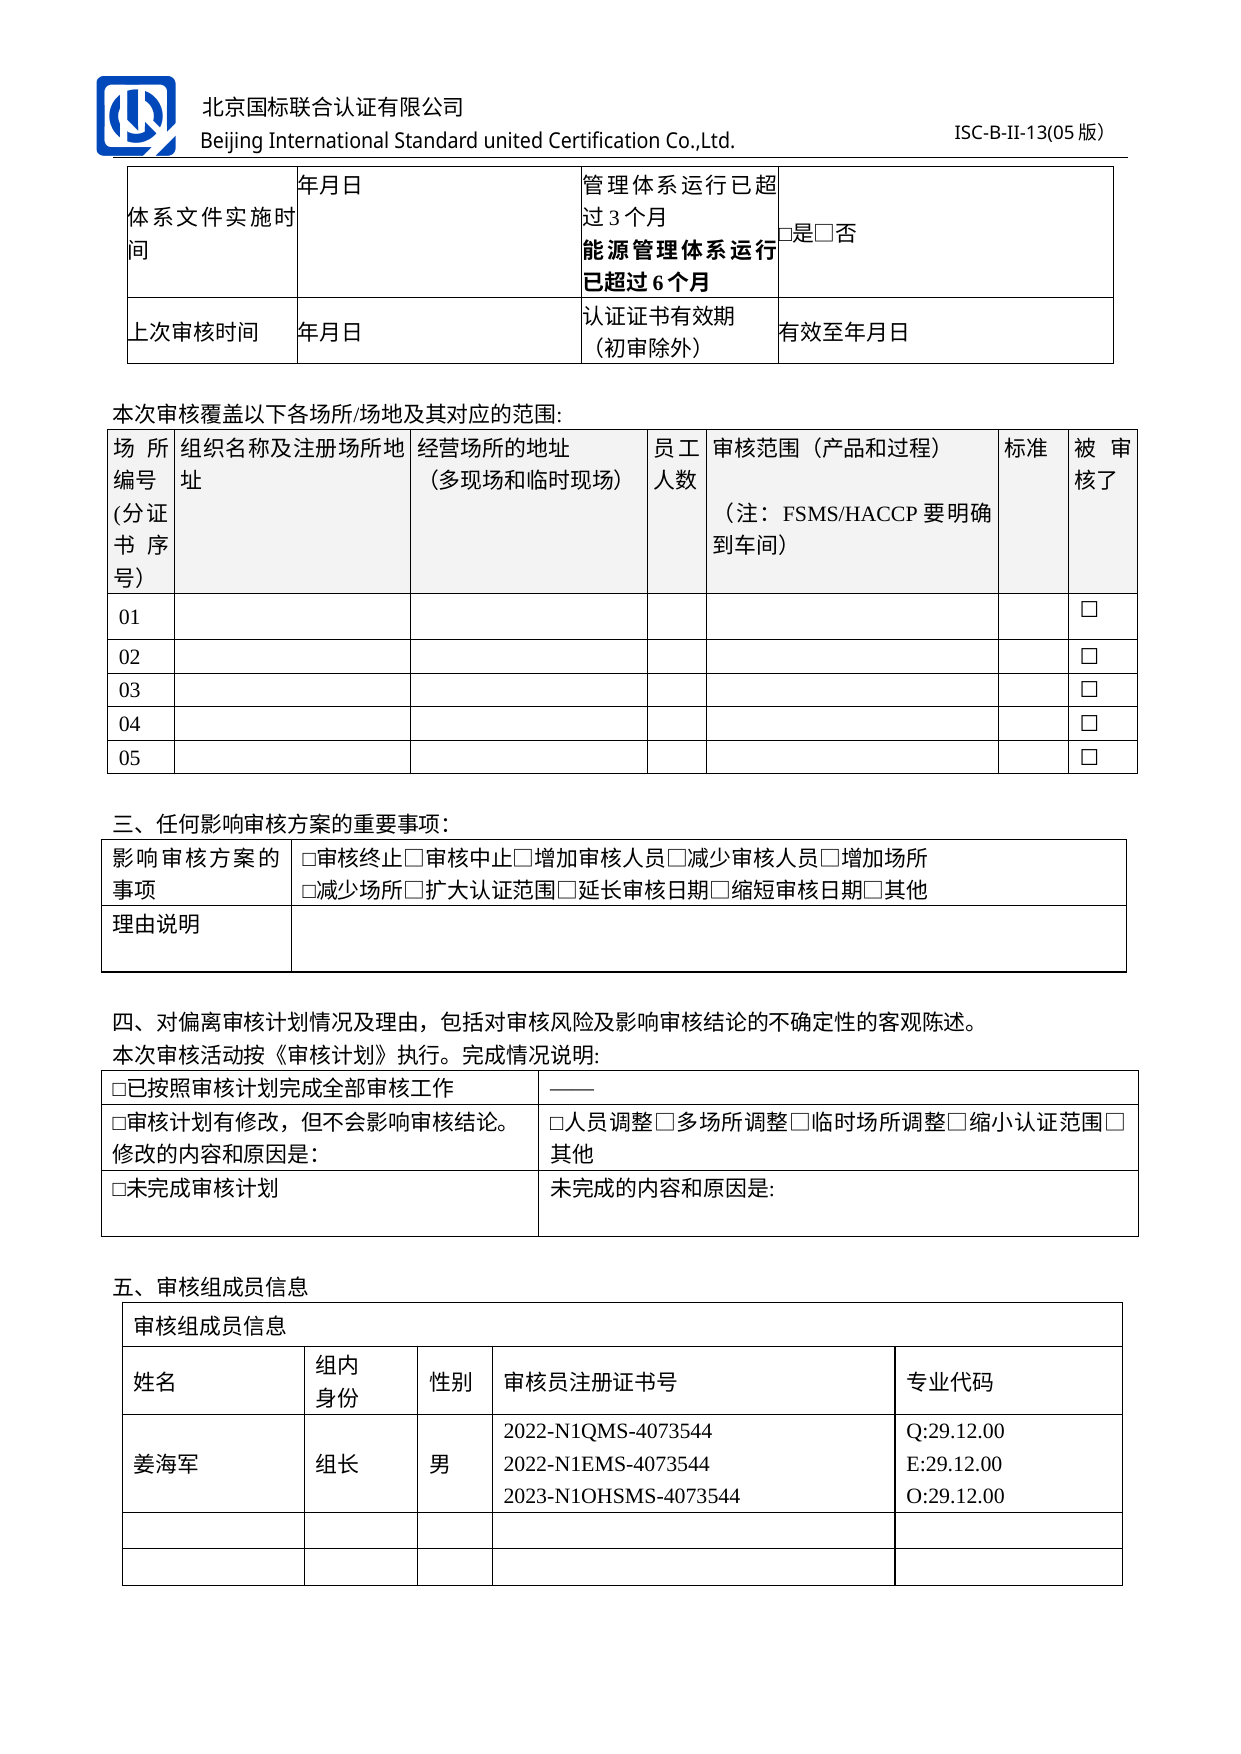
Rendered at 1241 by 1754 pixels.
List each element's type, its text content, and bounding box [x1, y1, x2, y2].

table_cell [175, 640, 410, 673]
table_cell [123, 1513, 304, 1548]
table_cell □人员调整□多场所调整□临时场所调整□缩小认证范围□其他 [539, 1105, 1138, 1169]
table_cell ☐ [1069, 640, 1137, 673]
table_cell 男 [418, 1415, 492, 1512]
table_header 审核范围（产品和过程） （注：FSMS/HACCP要明确到车间） [707, 430, 998, 593]
table_cell 姜海军 [123, 1415, 304, 1512]
table_cell □未完成审核计划 [102, 1171, 538, 1236]
table_cell [648, 741, 706, 773]
table_cell [707, 741, 998, 773]
table_cell [292, 906, 1126, 971]
table_cell [999, 640, 1068, 673]
table_cell [411, 674, 647, 706]
table_header □已按照审核计划完成全部审核工作 [102, 1071, 538, 1103]
table_cell 未完成的内容和原因是: [539, 1171, 1138, 1236]
table_cell ☐ [1069, 594, 1137, 639]
table_cell 年月日 [298, 298, 581, 363]
table_cell [648, 640, 706, 673]
table_cell 年月日 [298, 167, 581, 297]
table_cell [175, 594, 410, 639]
table_cell [175, 741, 410, 773]
table_header 经营场所的地址 （多现场和临时现场） [411, 430, 647, 593]
table_header 场所编号 (分证书序号） [108, 430, 174, 593]
table_cell [896, 1513, 1122, 1548]
table_cell □是□否 [779, 167, 1113, 297]
table_cell 有效至年月日 [779, 298, 1113, 363]
table_cell [123, 1549, 304, 1585]
table_cell 05 [108, 741, 174, 773]
table_header 审核组成员信息 [123, 1303, 1122, 1346]
table_cell □审核计划有修改，但不会影响审核结论。 修改的内容和原因是： [102, 1105, 538, 1169]
table_cell [999, 741, 1068, 773]
table_cell [707, 674, 998, 706]
table_cell 专业代码 [896, 1347, 1122, 1413]
table_cell Q:29.12.00 E:29.12.00 O:29.12.00 [896, 1415, 1122, 1512]
table_cell 认证证书有效期 （初审除外） [582, 298, 778, 363]
table_header 组织名称及注册场所地址 [175, 430, 410, 593]
table_cell 组长 [305, 1415, 417, 1512]
table_cell 上次审核时间 [128, 298, 297, 363]
table_cell [305, 1549, 417, 1585]
table_cell 组内 身份 [305, 1347, 417, 1413]
picture [96, 76, 176, 156]
table_cell 理由说明 [102, 906, 291, 971]
table_cell [999, 674, 1068, 706]
table_cell [648, 707, 706, 740]
table_header 被审核了 [1069, 430, 1137, 593]
table_cell 2022-N1QMS-4073544 2022-N1EMS-4073544 2023-N1OHSMS-4073544 [493, 1415, 894, 1512]
table_cell [305, 1513, 417, 1548]
table_cell [175, 674, 410, 706]
table_cell 管理体系运行已超过3个月 能源管理体系运行已超过6个月 [582, 167, 778, 297]
text 五、审核组成员信息 [112, 1269, 1128, 1302]
text 本次审核活动按《审核计划》执行。完成情况说明: [112, 1037, 1128, 1070]
text 四、对偏离审核计划情况及理由，包括对审核风险及影响审核结论的不确定性的客观陈述。 [112, 1005, 1128, 1037]
table_cell ☐ [1069, 741, 1137, 773]
table_header 员工人数 [648, 430, 706, 593]
table_cell [411, 594, 647, 639]
table_cell [707, 707, 998, 740]
table_cell 04 [108, 707, 174, 740]
table_cell [418, 1513, 492, 1548]
text 本次审核覆盖以下各场所/场地及其对应的范围: [112, 397, 1128, 429]
table_cell 01 [108, 594, 174, 639]
table_cell 03 [108, 674, 174, 706]
table_cell [411, 741, 647, 773]
table_cell ☐ [1069, 707, 1137, 740]
table_cell 姓名 [123, 1347, 304, 1413]
table_cell [999, 707, 1068, 740]
table_cell [648, 674, 706, 706]
table_header 影响审核方案的事项 [102, 840, 291, 905]
table_cell 体系文件实施时间 [128, 167, 297, 297]
table_cell 性别 [418, 1347, 492, 1413]
table_cell [707, 640, 998, 673]
table_header 标准 [999, 430, 1068, 593]
table_cell 02 [108, 640, 174, 673]
table_cell ☐ [1069, 674, 1137, 706]
table_cell [648, 594, 706, 639]
table_header —— [539, 1071, 1138, 1103]
table_cell [493, 1549, 894, 1585]
table_cell [493, 1513, 894, 1548]
table_cell [418, 1549, 492, 1585]
table_cell [175, 707, 410, 740]
table_cell [707, 594, 998, 639]
table_cell [411, 640, 647, 673]
text 三、任何影响审核方案的重要事项： [112, 807, 1128, 839]
table_cell [896, 1549, 1122, 1585]
table_header □审核终止□审核中止□增加审核人员□减少审核人员□增加场所 □减少场所□扩大认证范围□延长审核日期□缩短审核日期□其他 [292, 840, 1126, 905]
table_cell [411, 707, 647, 740]
table_cell [999, 594, 1068, 639]
table_cell 审核员注册证书号 [493, 1347, 894, 1413]
